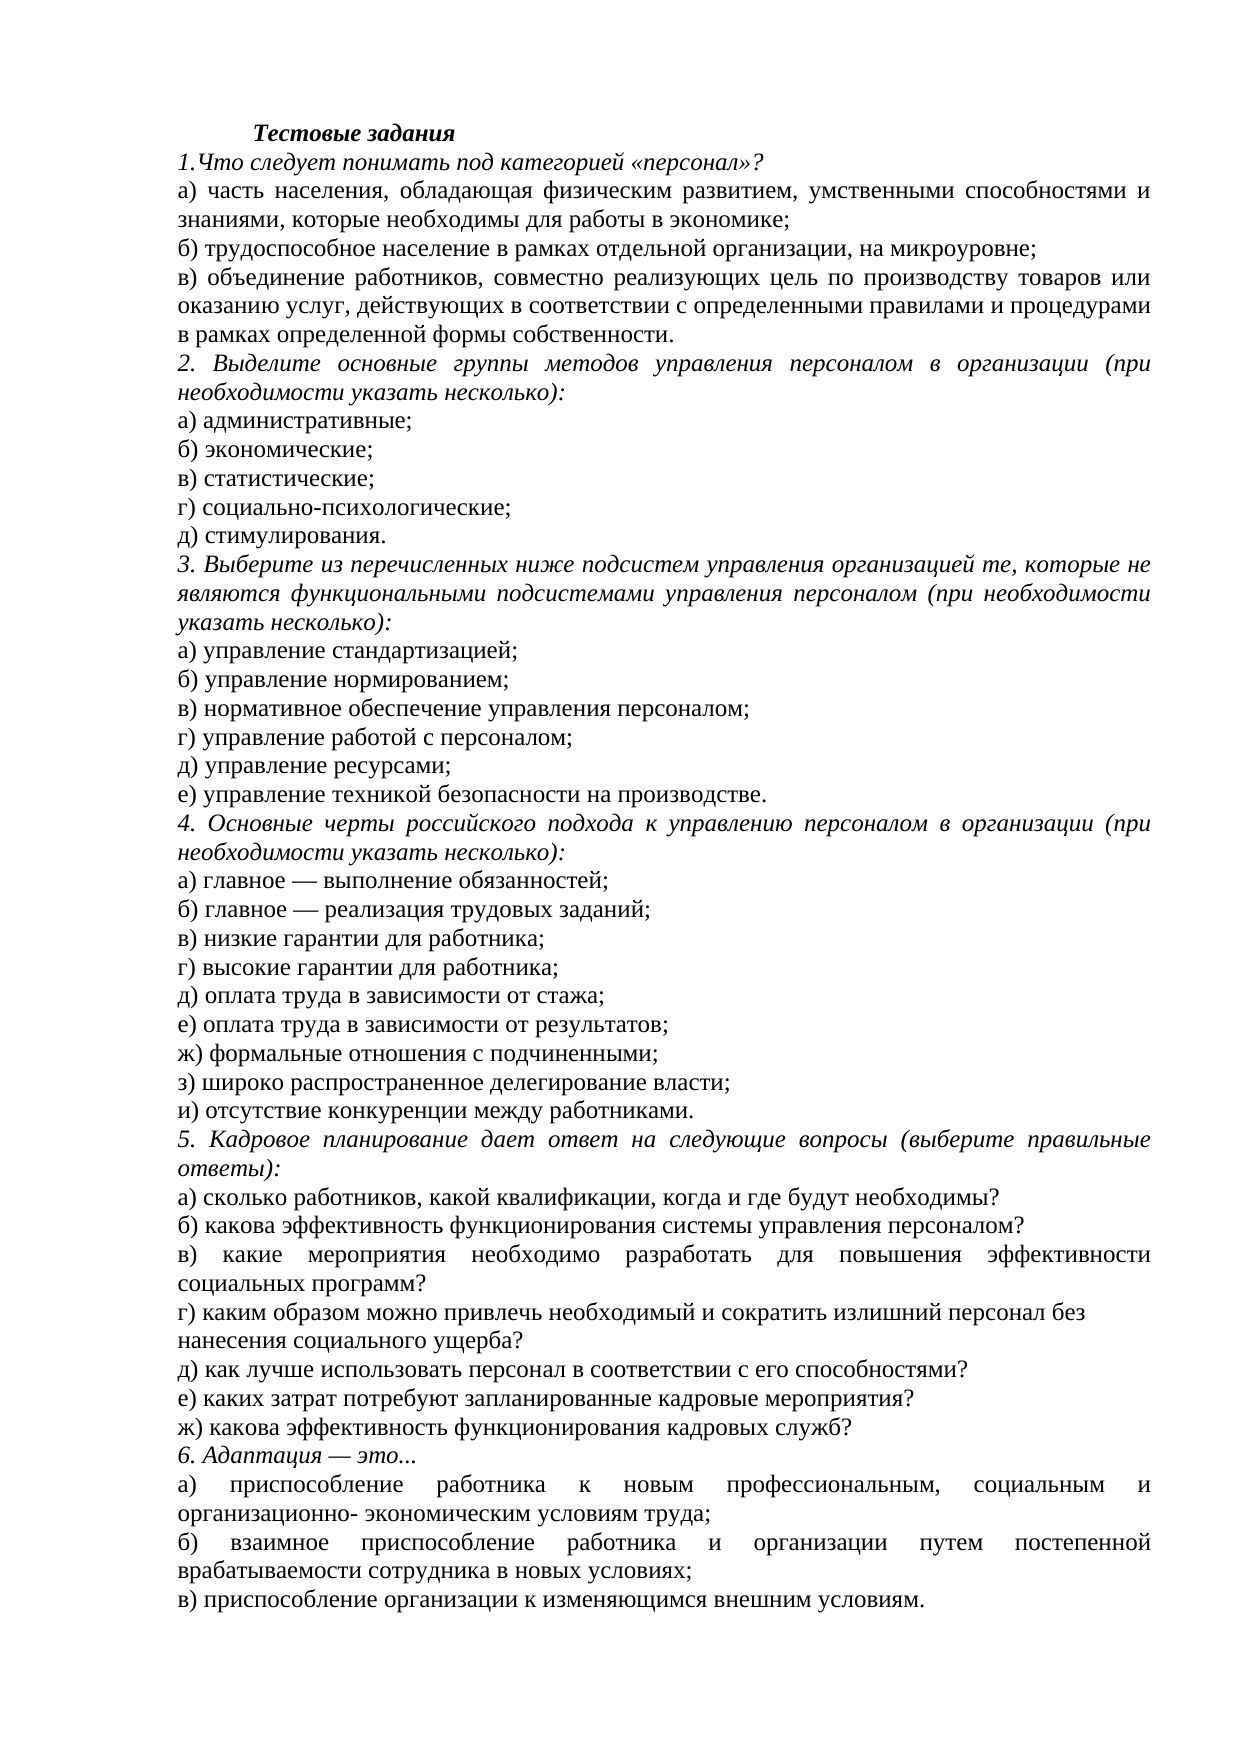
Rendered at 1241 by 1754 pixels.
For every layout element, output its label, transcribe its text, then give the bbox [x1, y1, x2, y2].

text 1.Что следует понимать под категорией «персонал»? [177, 147, 1152, 176]
text д) управление ресурсами; [177, 751, 1152, 779]
text б) управление нормированием; [177, 664, 1152, 693]
text 5. Кадровое планирование дает ответ на следующие вопросы (выберите правильные ответы): [177, 1124, 1152, 1182]
text 4. Основные черты российского подхода к управлению персоналом в организации (при необходимости указать несколько): [177, 808, 1152, 866]
text г) управление работой с персоналом; [177, 722, 1152, 751]
text е) оплата труда в зависимости от результатов; [177, 1009, 1152, 1038]
text а) часть населения, обладающая физическим развитием, умственными способностями и знаниями, которые необходимы для работы в экономике; [177, 176, 1152, 233]
text ж) какова эффективность функционирования кадровых служб? [177, 1412, 1152, 1441]
text в) объединение работников, совместно реализующих цель по производству товаров или оказанию услуг, действующих в соответствии с определенными правилами и процедурами в рамках определенной формы собственности. [177, 262, 1152, 348]
text г) каким образом можно привлечь необходимый и сократить излишний персонал без нанесения социального ущерба? [177, 1297, 1152, 1354]
text б) трудоспособное население в рамках отдельной организации, на микроуровне; [177, 233, 1152, 262]
text з) широко распространенное делегирование власти; [177, 1067, 1152, 1096]
text а) главное — выполнение обязанностей; [177, 866, 1152, 894]
text в) нормативное обеспечение управления персоналом; [177, 693, 1152, 722]
text в) статистические; [177, 463, 1152, 492]
text б) какова эффективность функционирования системы управления персоналом? [177, 1211, 1152, 1239]
text а) сколько работников, какой квалификации, когда и где будут необходимы? [177, 1182, 1152, 1211]
text Тестовые задания [252, 118, 1152, 147]
text в) низкие гарантии для работника; [177, 923, 1152, 952]
text 2. Выделите основные группы методов управления персоналом в организации (при необходимости указать несколько): [177, 348, 1152, 406]
text б) экономические; [177, 434, 1152, 463]
text 6. Адаптация — это... [177, 1441, 1152, 1469]
text е) каких затрат потребуют запланированные кадровые мероприятия? [177, 1383, 1152, 1412]
text в) приспособление организации к изменяющимся внешним условиям. [177, 1584, 1152, 1613]
text 3. Выберите из перечисленных ниже подсистем управления организацией те, которые не являются функциональными подсистемами управления персоналом (при необходимости указать несколько): [177, 549, 1152, 636]
text а) управление стандартизацией; [177, 636, 1152, 664]
text д) как лучше использовать персонал в соответствии с его способностями? [177, 1354, 1152, 1383]
text е) управление техникой безопасности на производстве. [177, 779, 1152, 808]
text г) высокие гарантии для работника; [177, 952, 1152, 981]
text б) взаимное приспособление работника и организации путем постепенной врабатываемости сотрудника в новых условиях; [177, 1527, 1152, 1584]
text д) стимулирования. [177, 521, 1152, 549]
text г) социально-психологические; [177, 492, 1152, 521]
text б) главное — реализация трудовых заданий; [177, 894, 1152, 923]
text а) приспособление работника к новым профессиональным, социальным и организационно- экономическим условиям труда; [177, 1469, 1152, 1527]
text ж) формальные отношения с подчиненными; [177, 1038, 1152, 1067]
text д) оплата труда в зависимости от стажа; [177, 981, 1152, 1009]
text и) отсутствие конкуренции между работниками. [177, 1096, 1152, 1124]
text в) какие мероприятия необходимо разработать для повышения эффективности социальных программ? [177, 1239, 1152, 1297]
text а) административные; [177, 406, 1152, 434]
